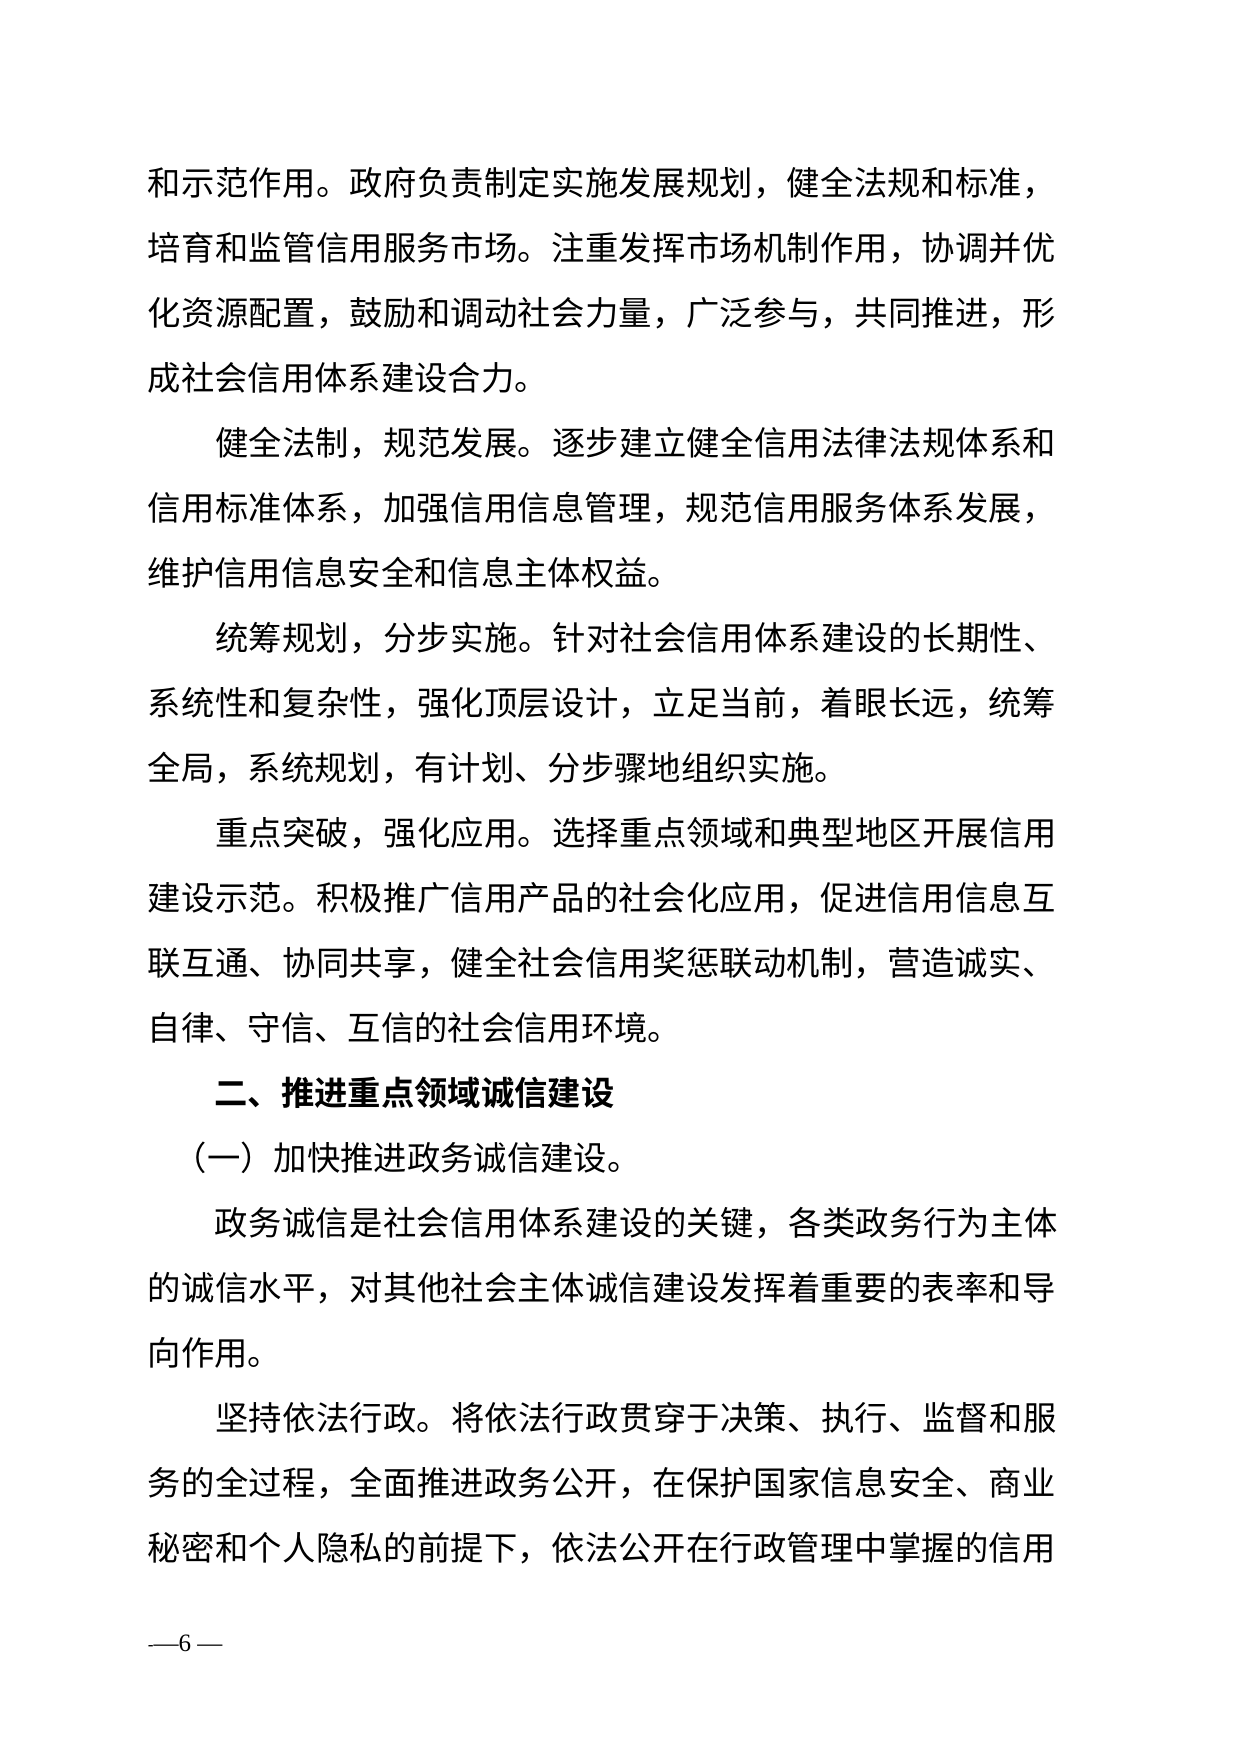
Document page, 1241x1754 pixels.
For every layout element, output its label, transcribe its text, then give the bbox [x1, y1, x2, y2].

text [148, 1189, 1057, 1579]
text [148, 149, 1057, 1124]
text （一）加快推进政务诚信建设。 [148, 1124, 1057, 1189]
